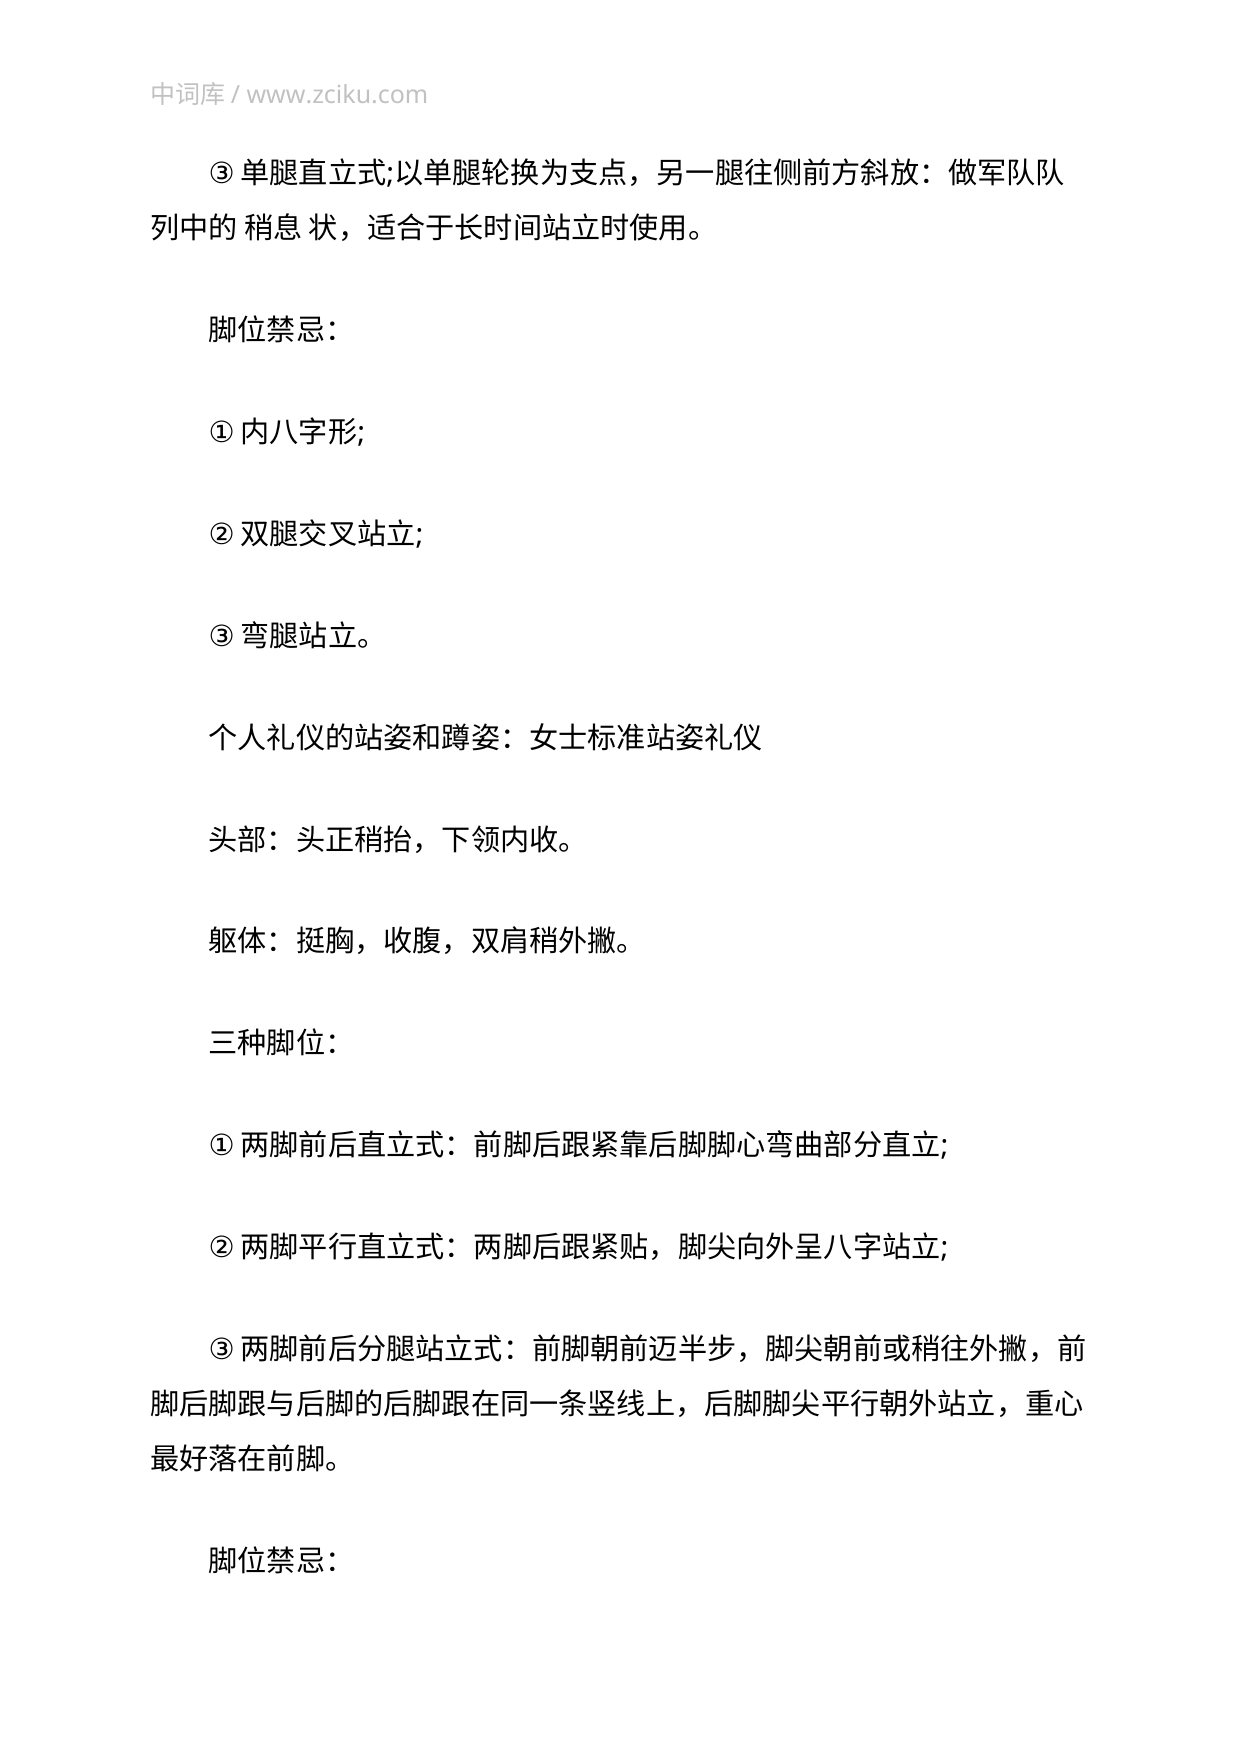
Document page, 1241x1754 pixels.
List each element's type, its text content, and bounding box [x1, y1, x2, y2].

text 个人礼仪的站姿和蹲姿：女士标准站姿礼仪 [150, 714, 1090, 757]
text 躯体：挺胸，收腹，双肩稍外撇。 [150, 918, 1090, 960]
text 三种脚位： [150, 1020, 1090, 1062]
text ②双腿交叉站立; [150, 511, 1090, 553]
text ③单腿直立式;以单腿轮换为支点，另一腿往侧前方斜放：做军队队列中的 稍息 状，适合于长时间站立时使用。 [150, 150, 1090, 247]
text ③弯腿站立。 [150, 612, 1090, 655]
text 脚位禁忌： [150, 307, 1090, 349]
text 脚位禁忌： [150, 1537, 1090, 1579]
text ②两脚平行直立式：两脚后跟紧贴，脚尖向外呈八字站立; [150, 1223, 1090, 1266]
text ①两脚前后直立式：前脚后跟紧靠后脚脚心弯曲部分直立; [150, 1122, 1090, 1164]
text ①内八字形; [150, 408, 1090, 451]
text 头部：头正稍抬，下领内收。 [150, 816, 1090, 858]
text ③两脚前后分腿站立式：前脚朝前迈半步，脚尖朝前或稍往外撇，前脚后脚跟与后脚的后脚跟在同一条竖线上，后脚脚尖平行朝外站立，重心最好落在前脚。 [150, 1326, 1090, 1478]
